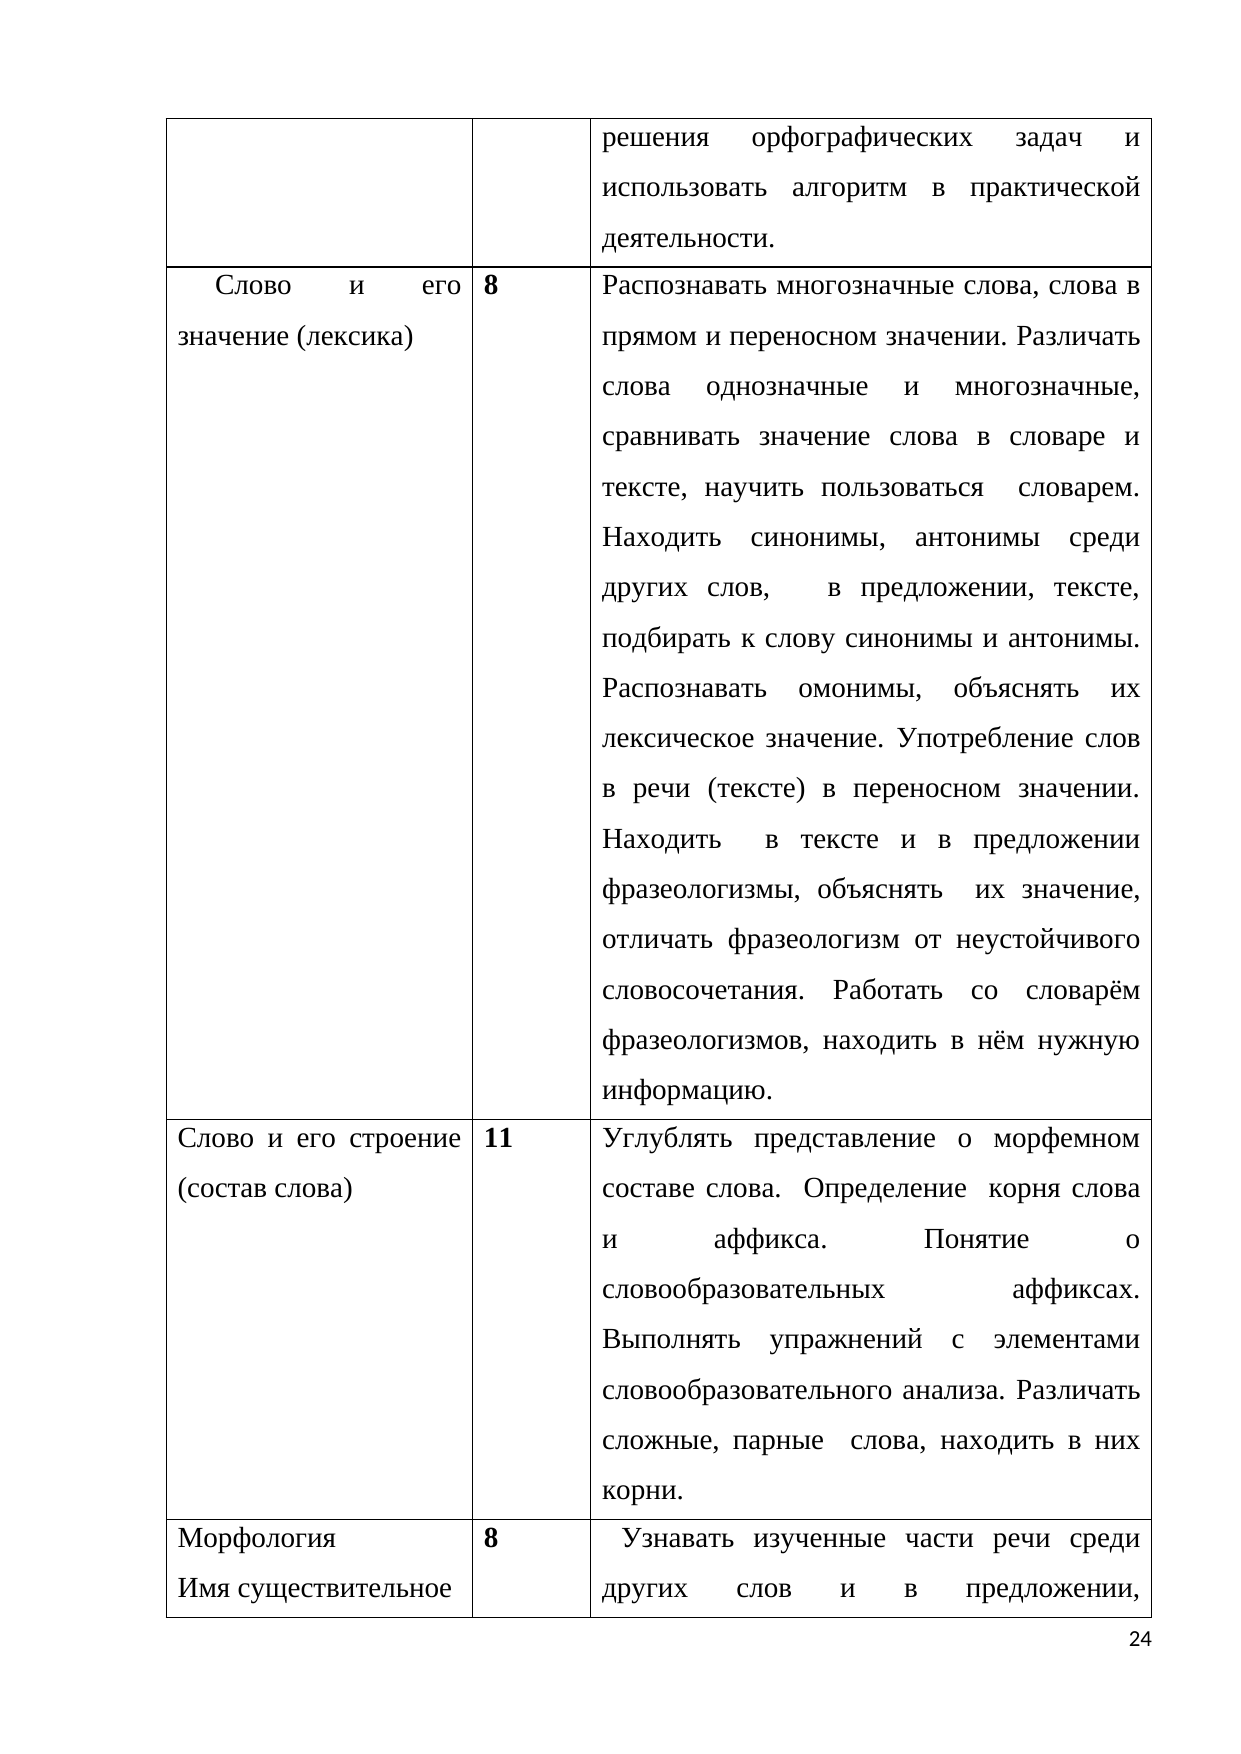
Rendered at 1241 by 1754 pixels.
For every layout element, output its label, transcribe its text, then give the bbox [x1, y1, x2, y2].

table_cell 7 [473, 119, 590, 266]
table_cell 8 [473, 1520, 590, 1617]
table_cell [591, 119, 1151, 266]
table_cell 8 [473, 268, 590, 1119]
table_cell Слово и его значение (лексика) [167, 268, 472, 1119]
table_cell Углублять представление о морфемном составе слова. Определение корня слова и аффикса. Понятие о словообразовательных аффиксах. Выполнять упражнений с элементами словообразовательного анализа. Различать сложные, парные слова, находить в них корни. [591, 1120, 1151, 1519]
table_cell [591, 1520, 1151, 1617]
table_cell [167, 1520, 472, 1617]
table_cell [167, 119, 472, 266]
table_cell Распознавать многозначные слова, слова в прямом и переносном значении. Различать слова однозначные и многозначные, сравнивать значение слова в словаре и тексте, научить пользоваться словарем. Находить синонимы, антонимы среди других слов, в предложении, тексте, подбирать к слову синонимы и антонимы. Распознавать омонимы, объяснять их лексическое значение. Употребление слов в речи (тексте) в переносном значении. Находить в тексте и в предложении фразеологизмы, объяснять их значение, отличать фразеологизм от неустойчивого словосочетания. Работать со словарём фразеологизмов, находить в нём нужную информацию. [591, 268, 1151, 1119]
table_cell 11 [473, 1120, 590, 1519]
table_cell Слово и его строение (состав слова) [167, 1120, 472, 1519]
